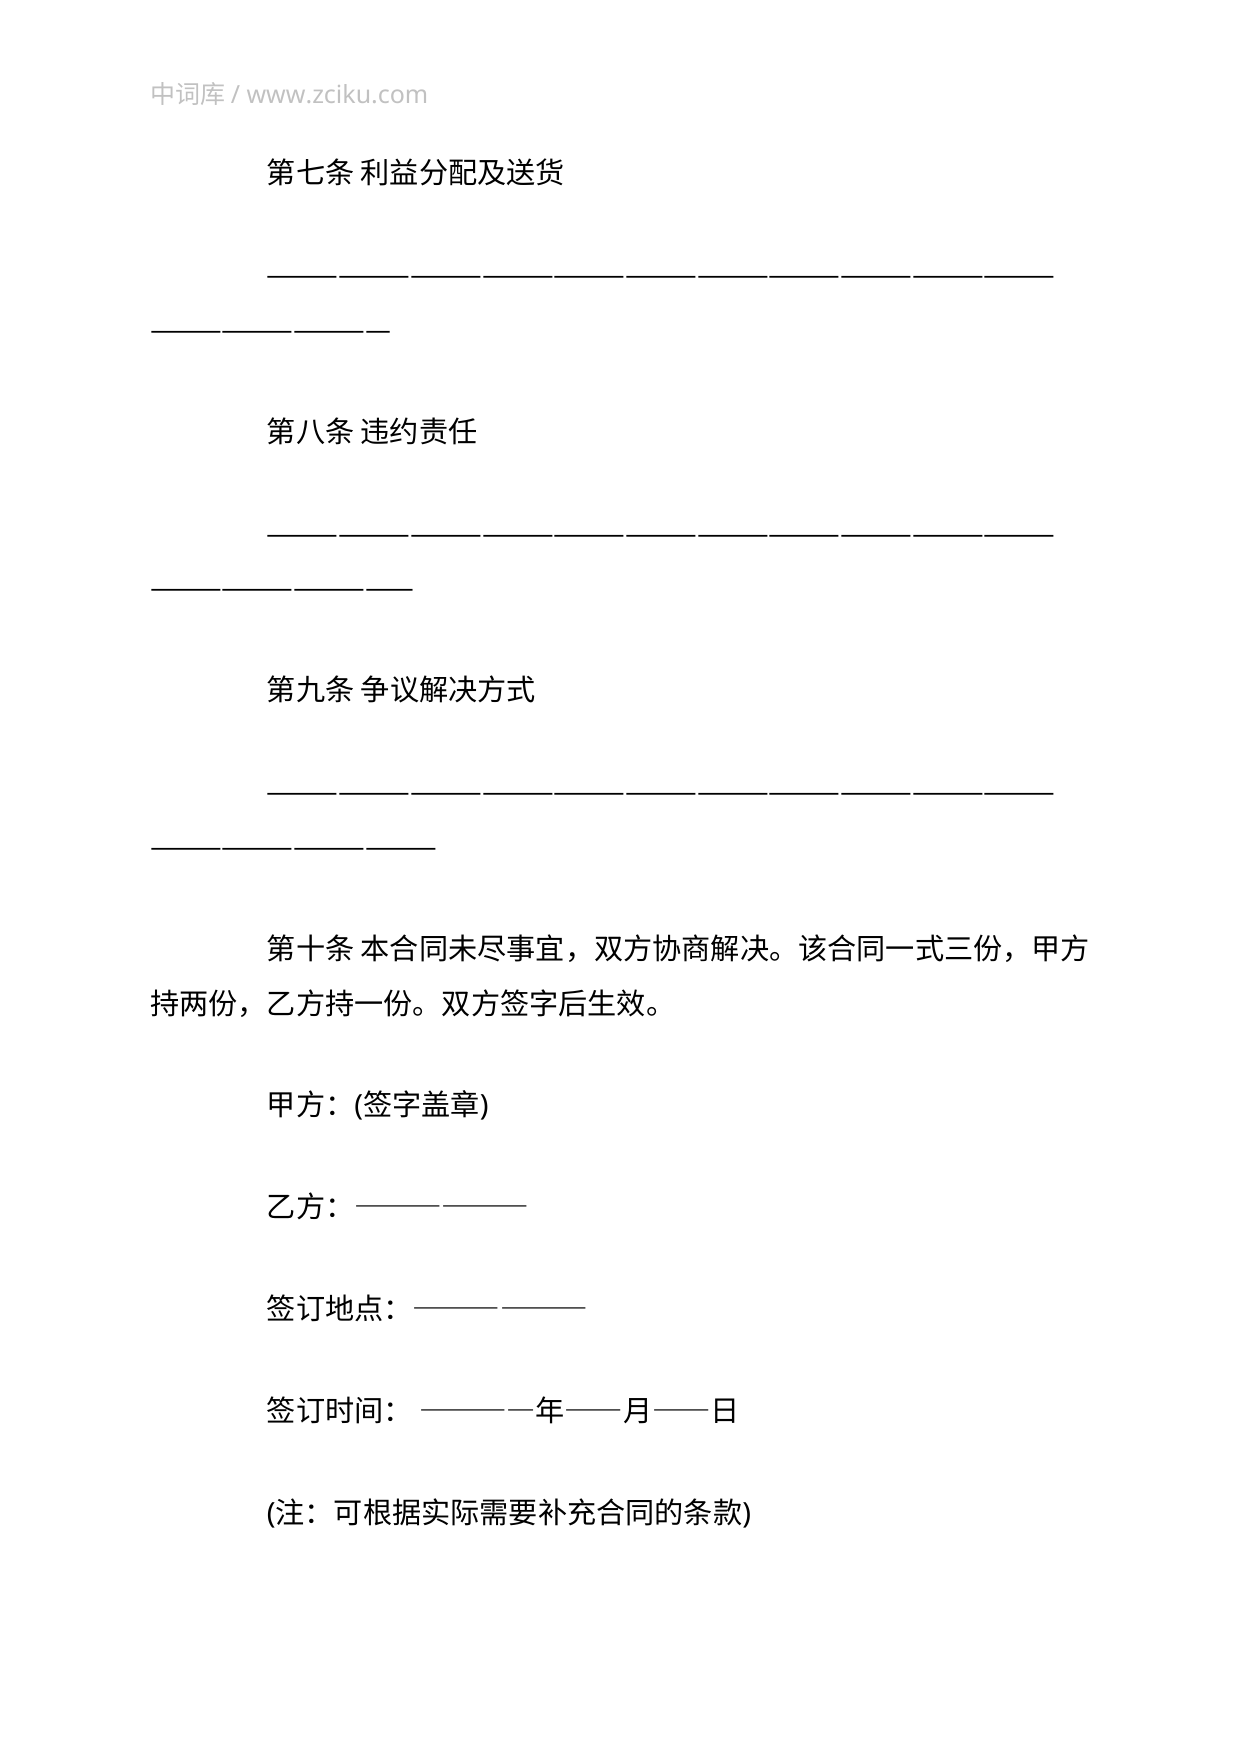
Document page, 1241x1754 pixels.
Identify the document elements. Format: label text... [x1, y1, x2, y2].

text 第十条 本合同未尽事宜，双方协商解决。该合同一式三份，甲方持两份，乙方持一份。双方签字后生效。 [150, 925, 1090, 1022]
text 第八条 违约责任 [150, 408, 1090, 451]
text 第七条 利益分配及送货 [150, 150, 1090, 192]
text 签订地点：—————— [150, 1286, 1090, 1328]
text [150, 510, 1090, 607]
text 甲方：(签字盖章) [150, 1082, 1090, 1124]
text (注：可根据实际需要补充合同的条款) [150, 1489, 1090, 1532]
text ————————————————————————————————————————————— [150, 769, 1090, 866]
text ——————————————————————————————————————————— [150, 252, 1090, 349]
text 签订时间： ————年——月——日 [150, 1387, 1090, 1430]
text 乙方：—————— [150, 1184, 1090, 1226]
text 第九条 争议解决方式 [150, 667, 1090, 709]
